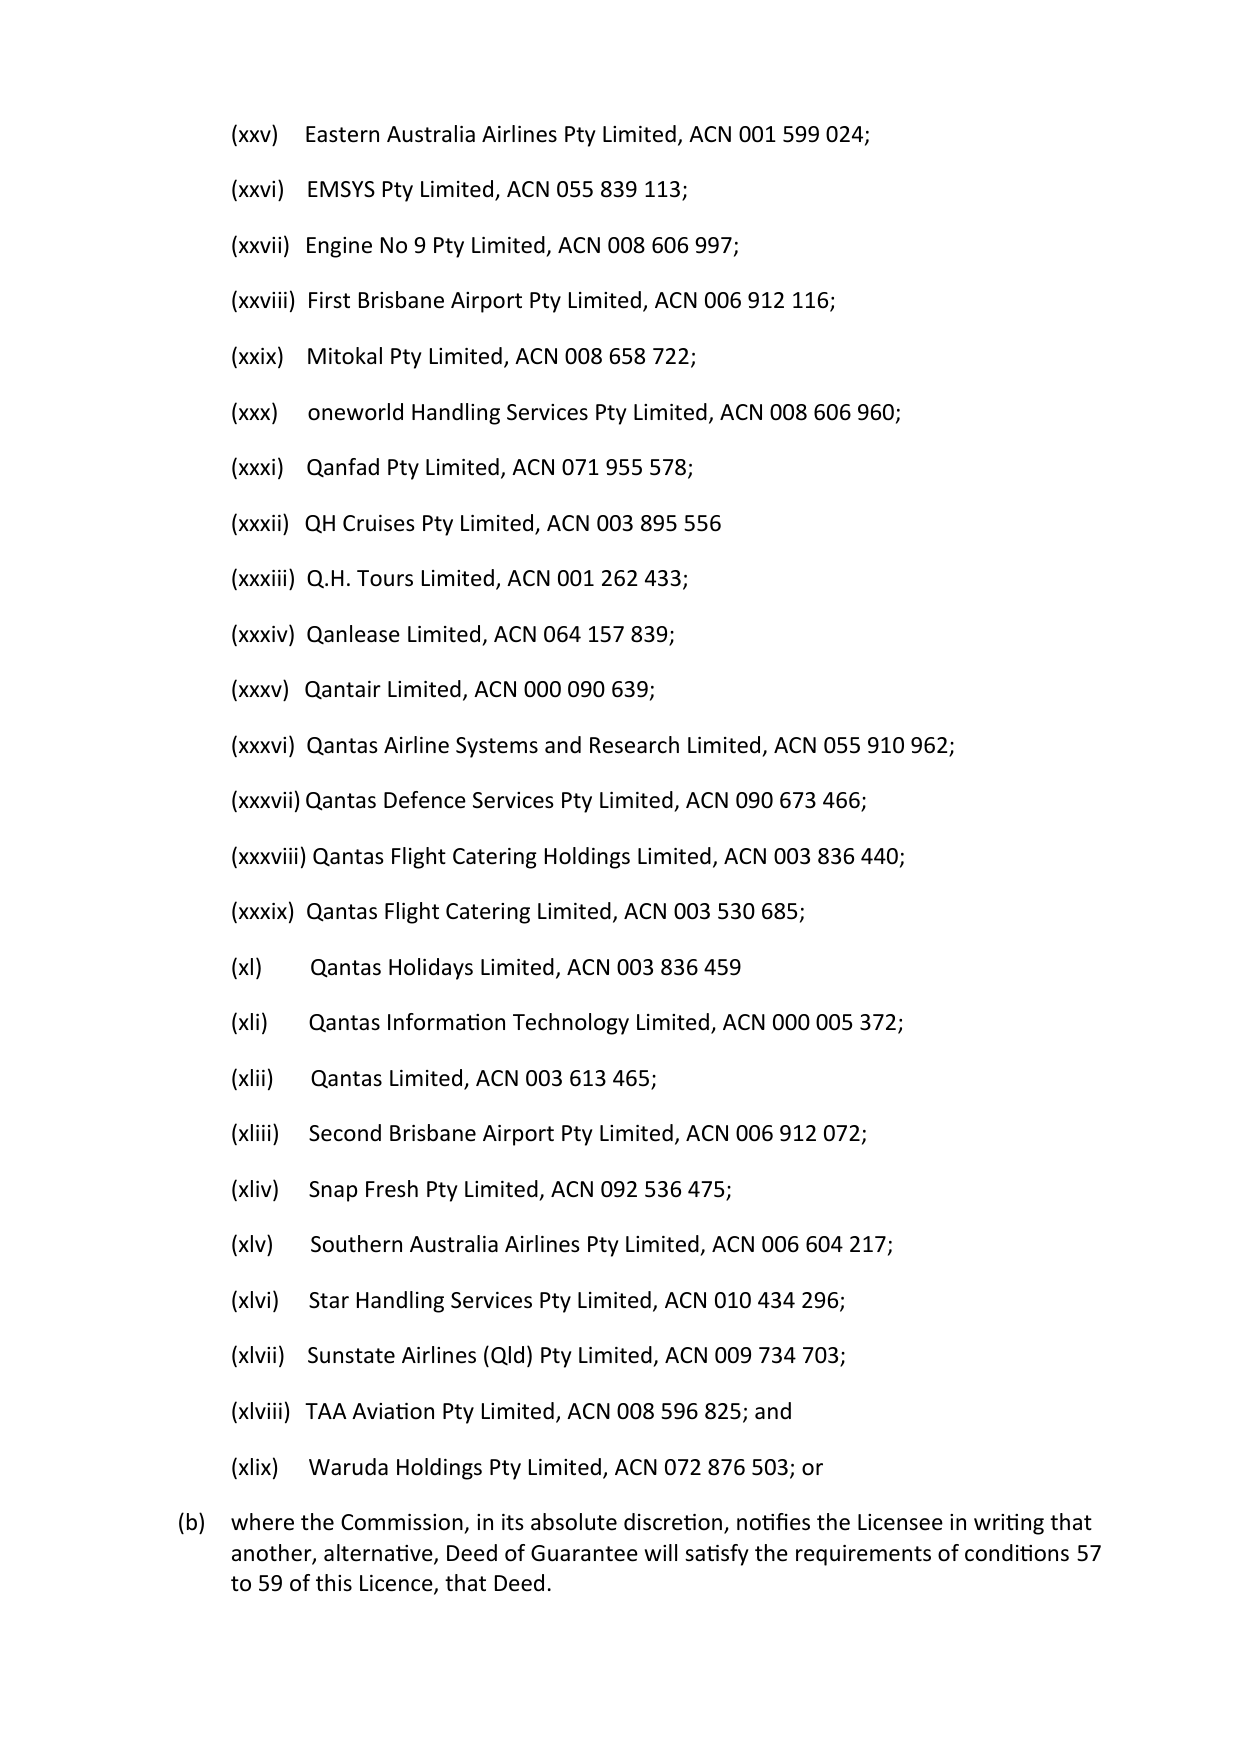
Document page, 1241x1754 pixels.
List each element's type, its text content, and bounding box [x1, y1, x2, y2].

list (xliv) Snap Fresh Pty Limited, ACN 092 536 475; [231, 1173, 1122, 1203]
list (xxxvii) Qantas Defence Services Pty Limited, ACN 090 673 466; [231, 784, 1122, 815]
list where the Commission, in its absolute discretion, notifies the Licensee in writing that another, alternative, Deed of Guarantee will satisfy the requirements of conditions 57 to 59 of this Licence, that Deed. [177, 1506, 1122, 1598]
list (xxviii) First Brisbane Airport Pty Limited, ACN 006 912 116; [231, 285, 1122, 315]
list (xlvi) Star Handling Services Pty Limited, ACN 010 434 296; [231, 1284, 1122, 1314]
list (xxvii) Engine No 9 Pty Limited, ACN 008 606 997; [231, 229, 1122, 260]
list (xxxix) Qantas Flight Catering Limited, ACN 003 530 685; [231, 895, 1122, 926]
list (xlix) Waruda Holdings Pty Limited, ACN 072 876 503; or [231, 1451, 1122, 1481]
list (xlvii) Sunstate Airlines (Qld) Pty Limited, ACN 009 734 703; [231, 1339, 1122, 1370]
list (xxxii) QH Cruises Pty Limited, ACN 003 895 556 [231, 507, 1122, 537]
list (xlii) Qantas Limited, ACN 003 613 465; [231, 1062, 1122, 1092]
list (xxxi) Qanfad Pty Limited, ACN 071 955 578; [231, 451, 1122, 482]
list (xxv) Eastern Australia Airlines Pty Limited, ACN 001 599 024; [231, 118, 1122, 149]
list (xxx) oneworld Handling Services Pty Limited, ACN 008 606 960; [231, 396, 1122, 426]
list (xxxiv) Qanlease Limited, ACN 064 157 839; [231, 618, 1122, 648]
list (xxvi) EMSYS Pty Limited, ACN 055 839 113; [231, 174, 1122, 204]
list (xli) Qantas Information Technology Limited, ACN 000 005 372; [231, 1006, 1122, 1037]
list (xliii) Second Brisbane Airport Pty Limited, ACN 006 912 072; [231, 1117, 1122, 1148]
list (xxxvi) Qantas Airline Systems and Research Limited, ACN 055 910 962; [231, 729, 1122, 759]
list (xxix) Mitokal Pty Limited, ACN 008 658 722; [231, 340, 1122, 371]
list (xxxiii) Q.H. Tours Limited, ACN 001 262 433; [231, 562, 1122, 593]
list (xlviii) TAA Aviation Pty Limited, ACN 008 596 825; and [231, 1395, 1122, 1426]
list (xxxv) Qantair Limited, ACN 000 090 639; [231, 673, 1122, 704]
list (xl) Qantas Holidays Limited, ACN 003 836 459 [231, 951, 1122, 981]
list (xxxviii) Qantas Flight Catering Holdings Limited, ACN 003 836 440; [231, 840, 1122, 870]
list (xlv) Southern Australia Airlines Pty Limited, ACN 006 604 217; [231, 1228, 1122, 1259]
